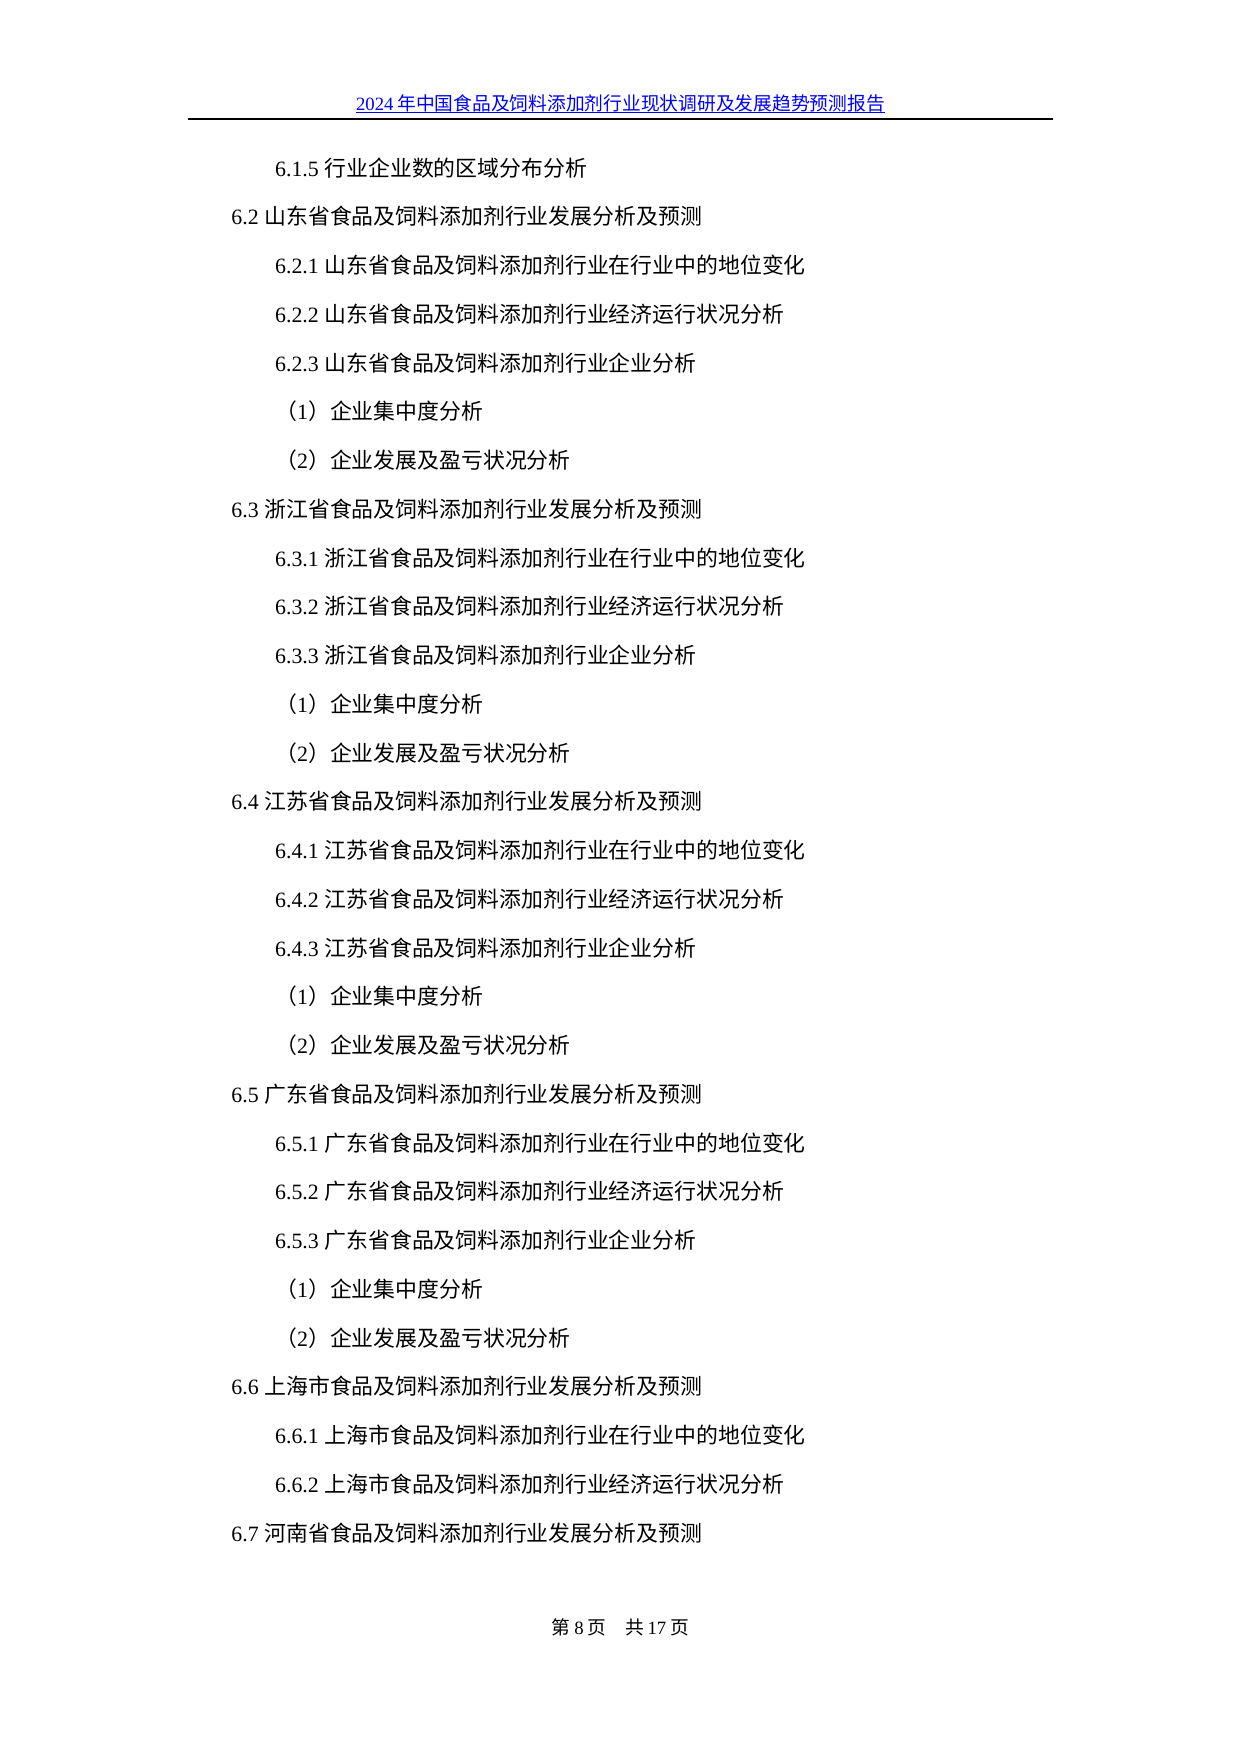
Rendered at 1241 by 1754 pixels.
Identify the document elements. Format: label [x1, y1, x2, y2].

text [187, 150, 1053, 1548]
